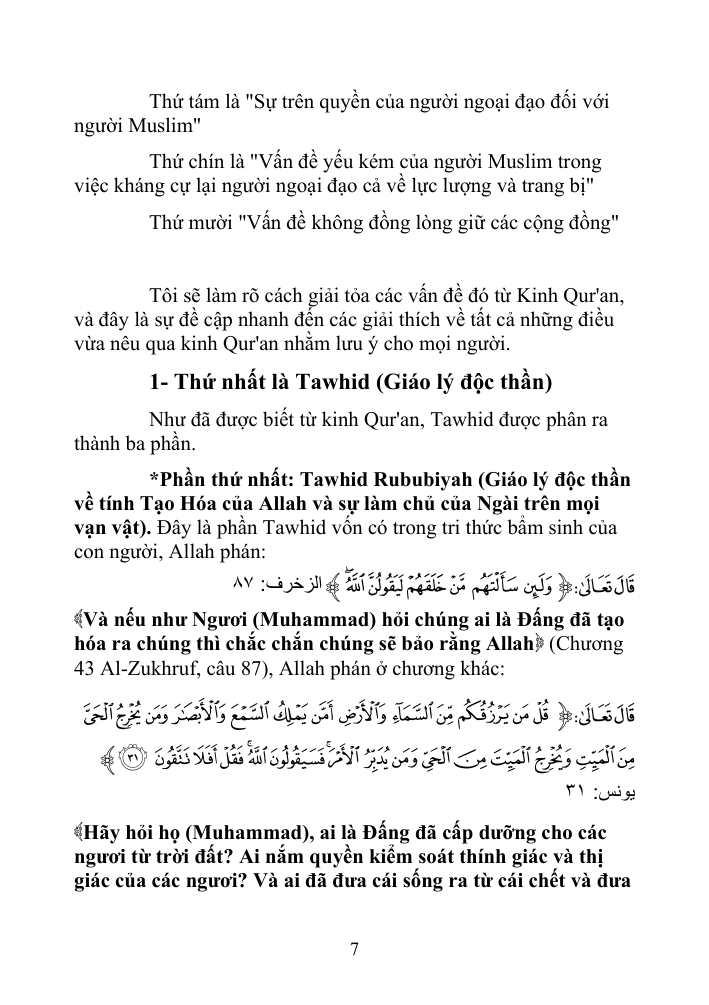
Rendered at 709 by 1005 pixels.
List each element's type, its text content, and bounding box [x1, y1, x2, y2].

text Tôi sẽ làm rõ cách giải tỏa các vấn đề đó từ Kinh Qur'an, và đây là sự đề cập nhanh đến các giải thích về tất cả những điều vừa nêu qua kinh Qur'an nhằm lưu ý cho mọi người. [74, 283, 635, 355]
text Và nếu như Ngươi (Muhammad) hỏi chúng ai là Đấng đã tạo hóa ra chúng thì chắc chắn chúng sẽ bảo rằng Allah (Chương 43 Al-Zukhruf, câu 87), Allah phán ở chương khác: [74, 607, 635, 679]
text 1- Thứ nhất là Tawhid (Giáo lý độc thần) [74, 368, 635, 394]
text Thứ tám là "Sự trên quyền của người ngoại đạo đối với người Muslim" [74, 89, 635, 137]
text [74, 820, 635, 892]
text ﭧ ﭨ ﮋ ﯰ ﯱ ﯲ ﯳ ﯴ ﯵﯶ ﮊ الزخرف: ٨٧ [74, 563, 635, 607]
text Như đã được biết từ kinh Qur'an, Tawhid được phân ra thành ba phần. [74, 407, 635, 455]
text *Phần thứ nhất: Tawhid Rububiyah (Giáo lý độc thần về tính Tạo Hóa của Allah và sự làm chủ của Ngài trên mọi vạn vật). Đây là phần Tawhid vốn có trong tri thức bẩm sinh của con người, Allah phán: [74, 467, 635, 563]
text ﭧ ﭨ ﮋ ﯚ ﯛ ﯜ ﯝ ﯞ ﯟ ﯠ ﯡ ﯢ ﯣ ﯤ ﯥ ﯦ ﯧ ﯨ ﯩ ﯪ ﯫ ﯬ ﯭ ﯮ ﯯﯰ ﯱ ﯲﯳ ﯴ ﯵ ﯶ ﯷ ﮊ يونس: ٣١ [74, 692, 635, 807]
text Thứ chín là "Vấn đề yếu kém của người Muslim trong việc kháng cự lại người ngoại đạo cả về lực lượng và trang bị" [74, 149, 635, 197]
text Thứ mười "Vấn đề không đồng lòng giữ các cộng đồng" [74, 210, 635, 234]
